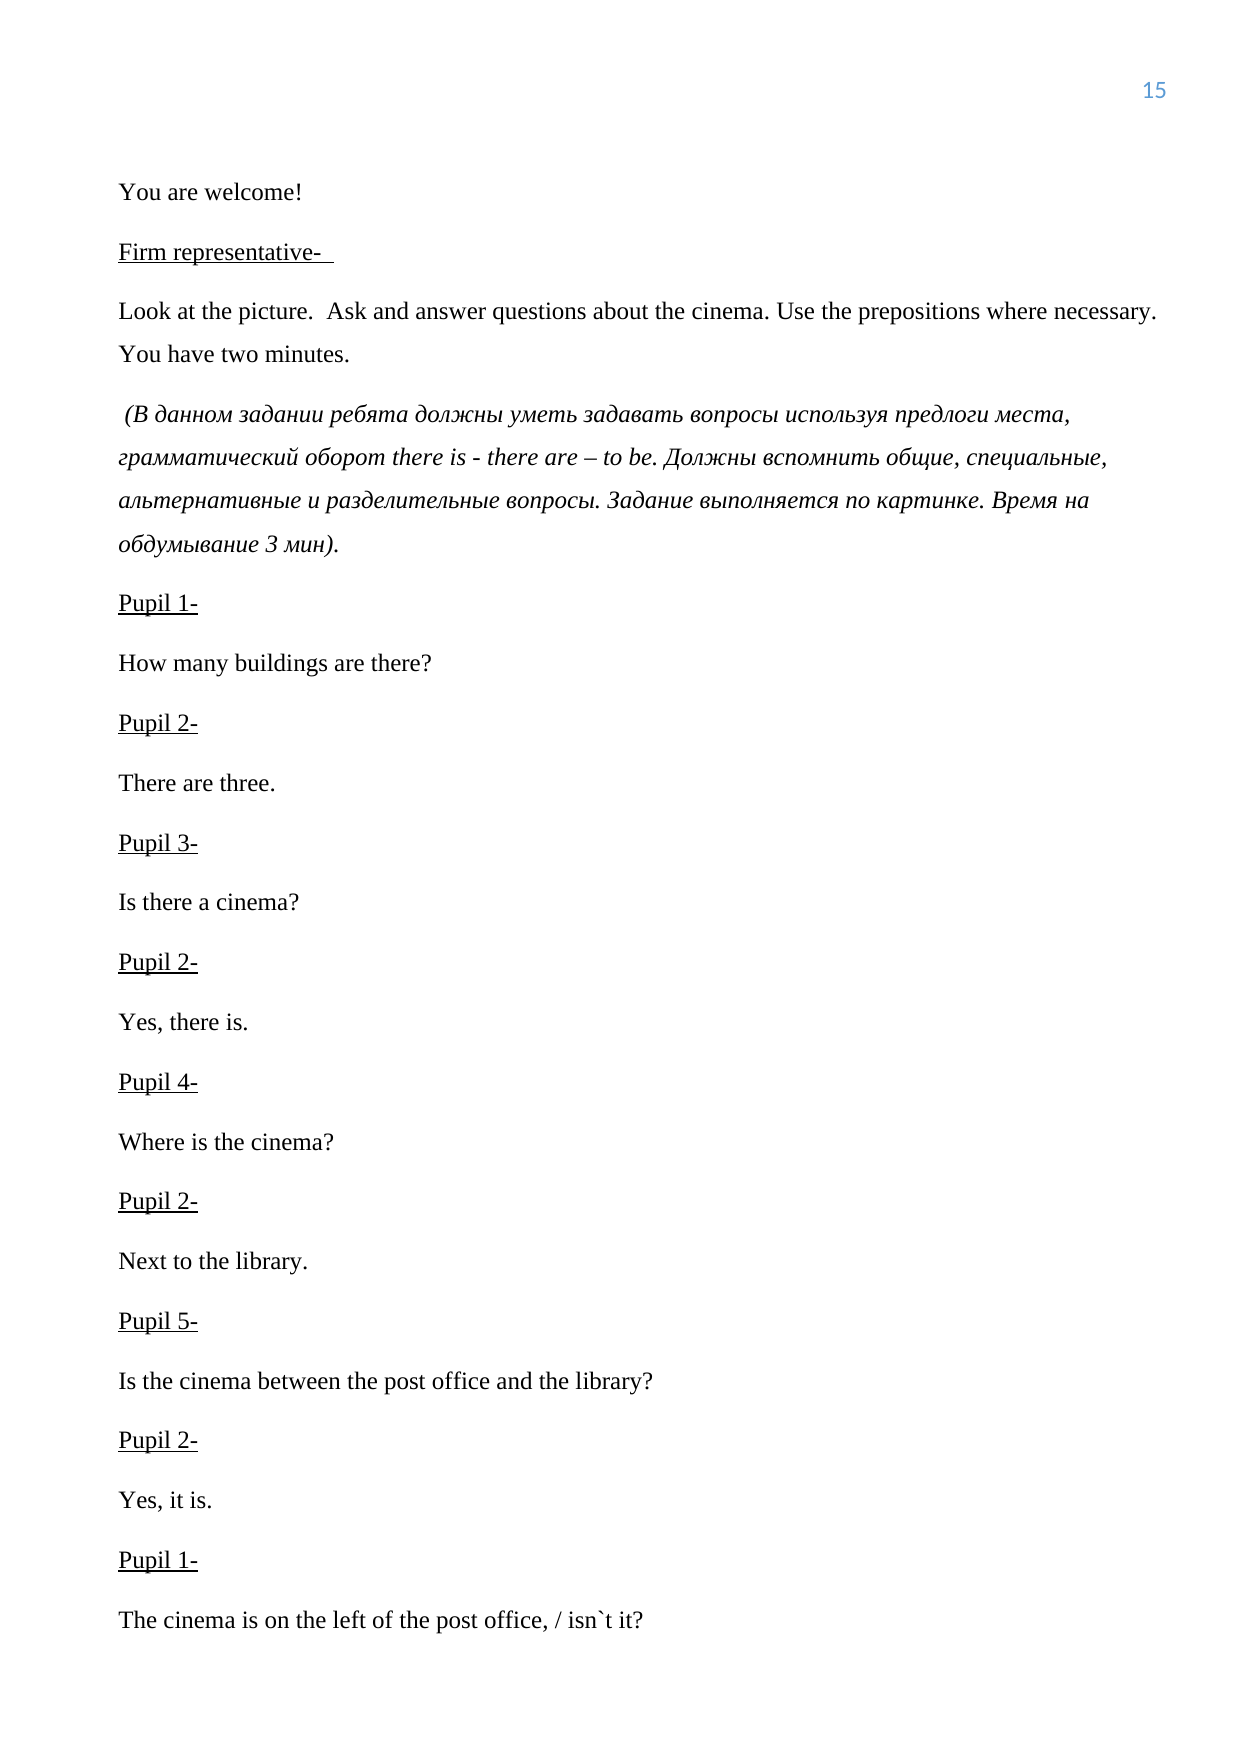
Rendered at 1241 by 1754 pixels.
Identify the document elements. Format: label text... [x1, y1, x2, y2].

text Is there a cinema? [118, 887, 1167, 916]
text Pupil 1- [118, 1545, 1167, 1574]
text Firm representative- [118, 237, 1167, 265]
text Where is the cinema? [118, 1127, 1167, 1155]
text Yes, it is. [118, 1485, 1167, 1514]
text Pupil 2- [118, 708, 1167, 737]
text Pupil 2- [118, 1186, 1167, 1215]
text Pupil 5- [118, 1306, 1167, 1335]
text Pupil 1- [118, 588, 1167, 617]
text Is the cinema between the post office and the library? [118, 1366, 1167, 1394]
text The cinema is on the left of the post office, / isn`t it? [118, 1605, 1167, 1634]
text Yes, there is. [118, 1007, 1167, 1036]
text Pupil 4- [118, 1067, 1167, 1096]
text There are three. [118, 768, 1167, 797]
text Pupil 2- [118, 947, 1167, 976]
text (В данном задании ребята должны уметь задавать вопросы используя предлоги места, грамматический оборот there is - there are – to be. Должны вспомнить общие, специальные, альтернативные и разделительные вопросы. Задание выполняется по картинке. Время на обдумывание 3 мин). [118, 399, 1167, 557]
text Pupil 2- [118, 1426, 1167, 1454]
text Pupil 3- [118, 828, 1167, 856]
text Look at the picture. Ask and answer questions about the cinema. Use the prepositions where necessary. You have two minutes. [118, 296, 1167, 368]
text How many buildings are there? [118, 648, 1167, 677]
text You are welcome! [118, 177, 1167, 206]
text Next to the library. [118, 1246, 1167, 1275]
